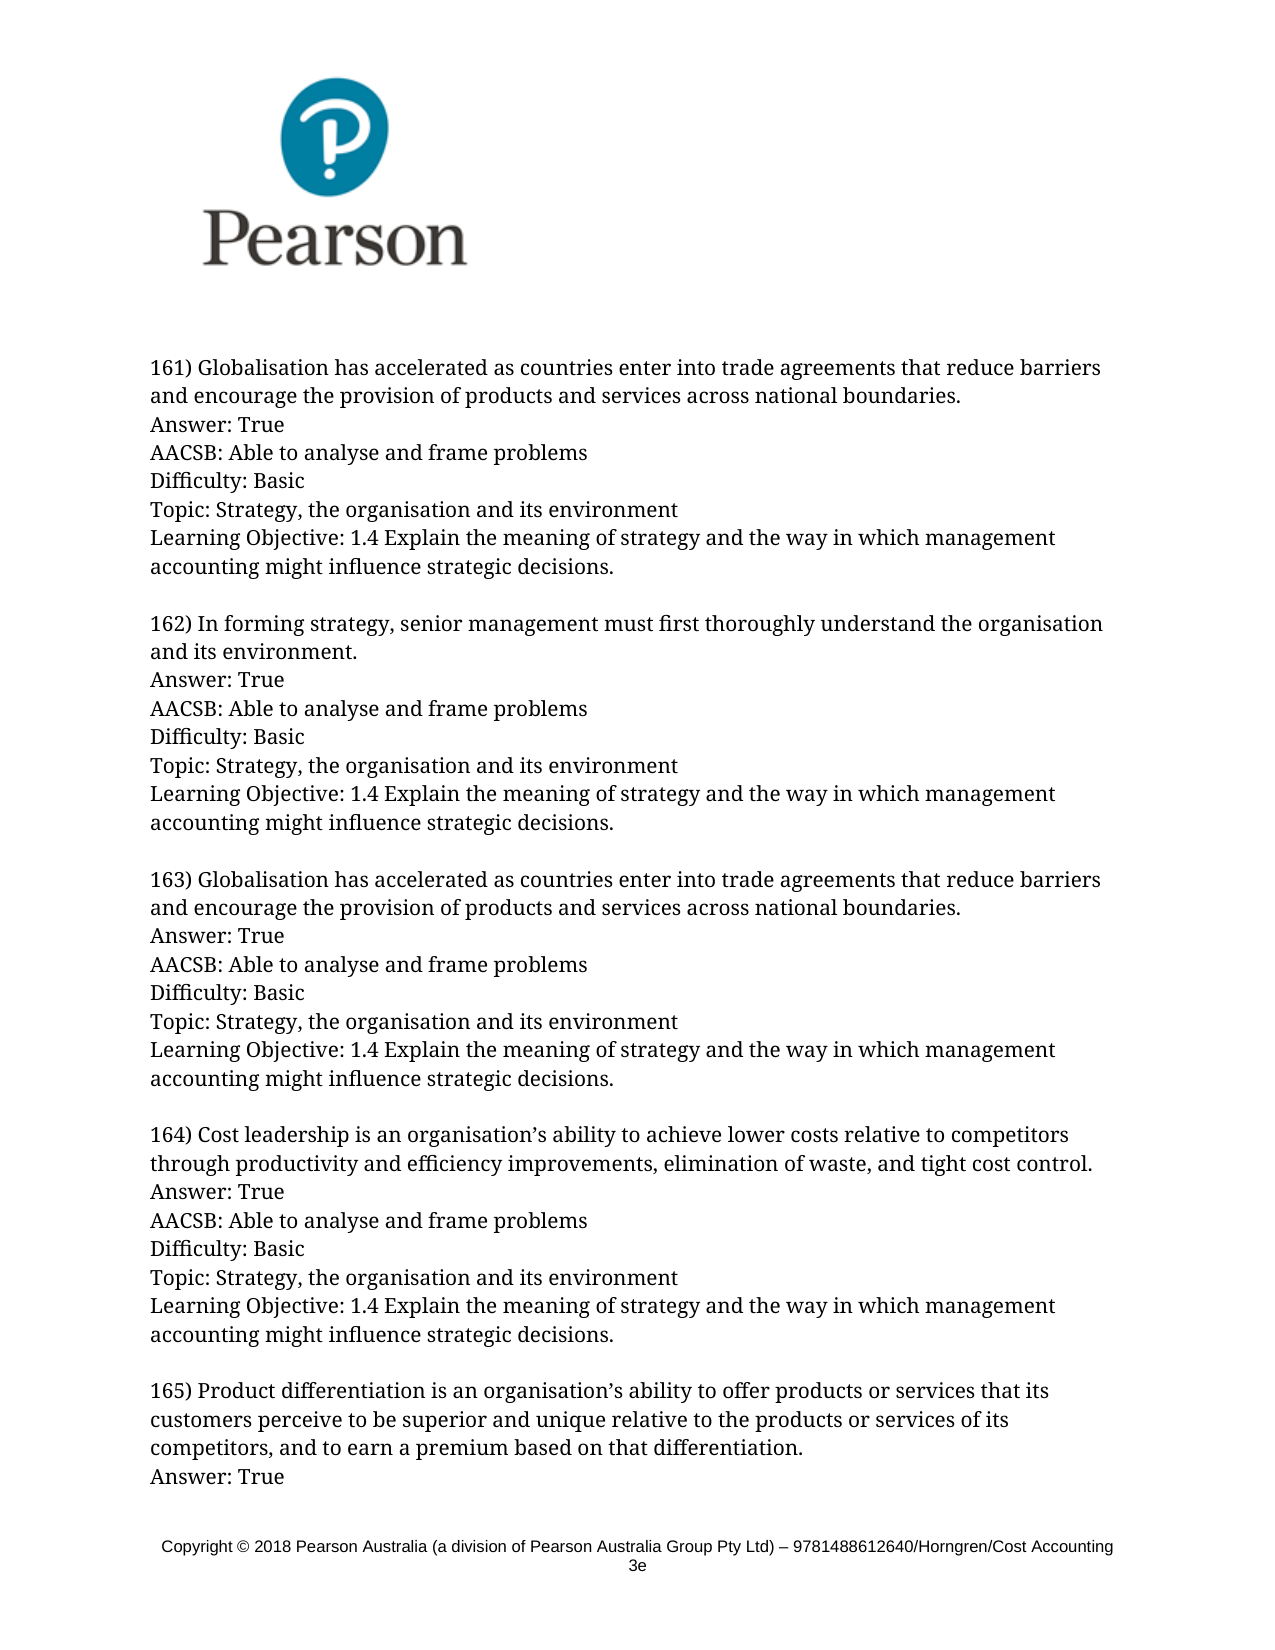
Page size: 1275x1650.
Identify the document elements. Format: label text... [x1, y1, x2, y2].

text Topic: Strategy, the organisation and its environment [150, 495, 1125, 523]
text Learning Objective: 1.4 Explain the meaning of strategy and the way in which management accounting might influence strategic decisions. [150, 1291, 1125, 1348]
text 163) Globalisation has accelerated as countries enter into trade agreements that reduce barriers and encourage the provision of products and services across national boundaries. [150, 865, 1125, 922]
text Difficulty: Basic [150, 722, 1125, 751]
text AACSB: Able to analyse and frame problems [150, 1206, 1125, 1234]
text 161) Globalisation has accelerated as countries enter into trade agreements that reduce barriers and encourage the provision of products and services across national boundaries. [150, 353, 1125, 410]
text Answer: True [150, 922, 1125, 950]
text Difficulty: Basic [150, 978, 1125, 1007]
text Topic: Strategy, the organisation and its environment [150, 1007, 1125, 1035]
text AACSB: Able to analyse and frame problems [150, 694, 1125, 722]
text 162) In forming strategy, senior management must first thoroughly understand the organisation [150, 609, 1125, 637]
text 165) Product differentiation is an organisation’s ability to offer products or services that its customers perceive to be superior and unique relative to the products or services of its competitors, and to earn a premium based on that differentiation. [150, 1377, 1125, 1462]
text Difficulty: Basic [150, 1234, 1125, 1263]
text Answer: True [150, 1462, 1125, 1490]
text 164) Cost leadership is an organisation’s ability to achieve lower costs relative to competitors through productivity and efficiency improvements, elimination of waste, and tight cost control. [150, 1121, 1125, 1177]
text and its environment. [150, 637, 1125, 666]
text Answer: True [150, 1177, 1125, 1206]
text Learning Objective: 1.4 Explain the meaning of strategy and the way in which management accounting might influence strategic decisions. [150, 1035, 1125, 1092]
picture [150, 25, 521, 319]
text Topic: Strategy, the organisation and its environment [150, 751, 1125, 779]
text Learning Objective: 1.4 Explain the meaning of strategy and the way in which management accounting might influence strategic decisions. [150, 523, 1125, 580]
text Topic: Strategy, the organisation and its environment [150, 1263, 1125, 1291]
text AACSB: Able to analyse and frame problems [150, 438, 1125, 467]
text Answer: True [150, 666, 1125, 694]
text Difficulty: Basic [150, 467, 1125, 495]
text Learning Objective: 1.4 Explain the meaning of strategy and the way in which management accounting might influence strategic decisions. [150, 779, 1125, 836]
text Answer: True [150, 410, 1125, 438]
text AACSB: Able to analyse and frame problems [150, 950, 1125, 978]
